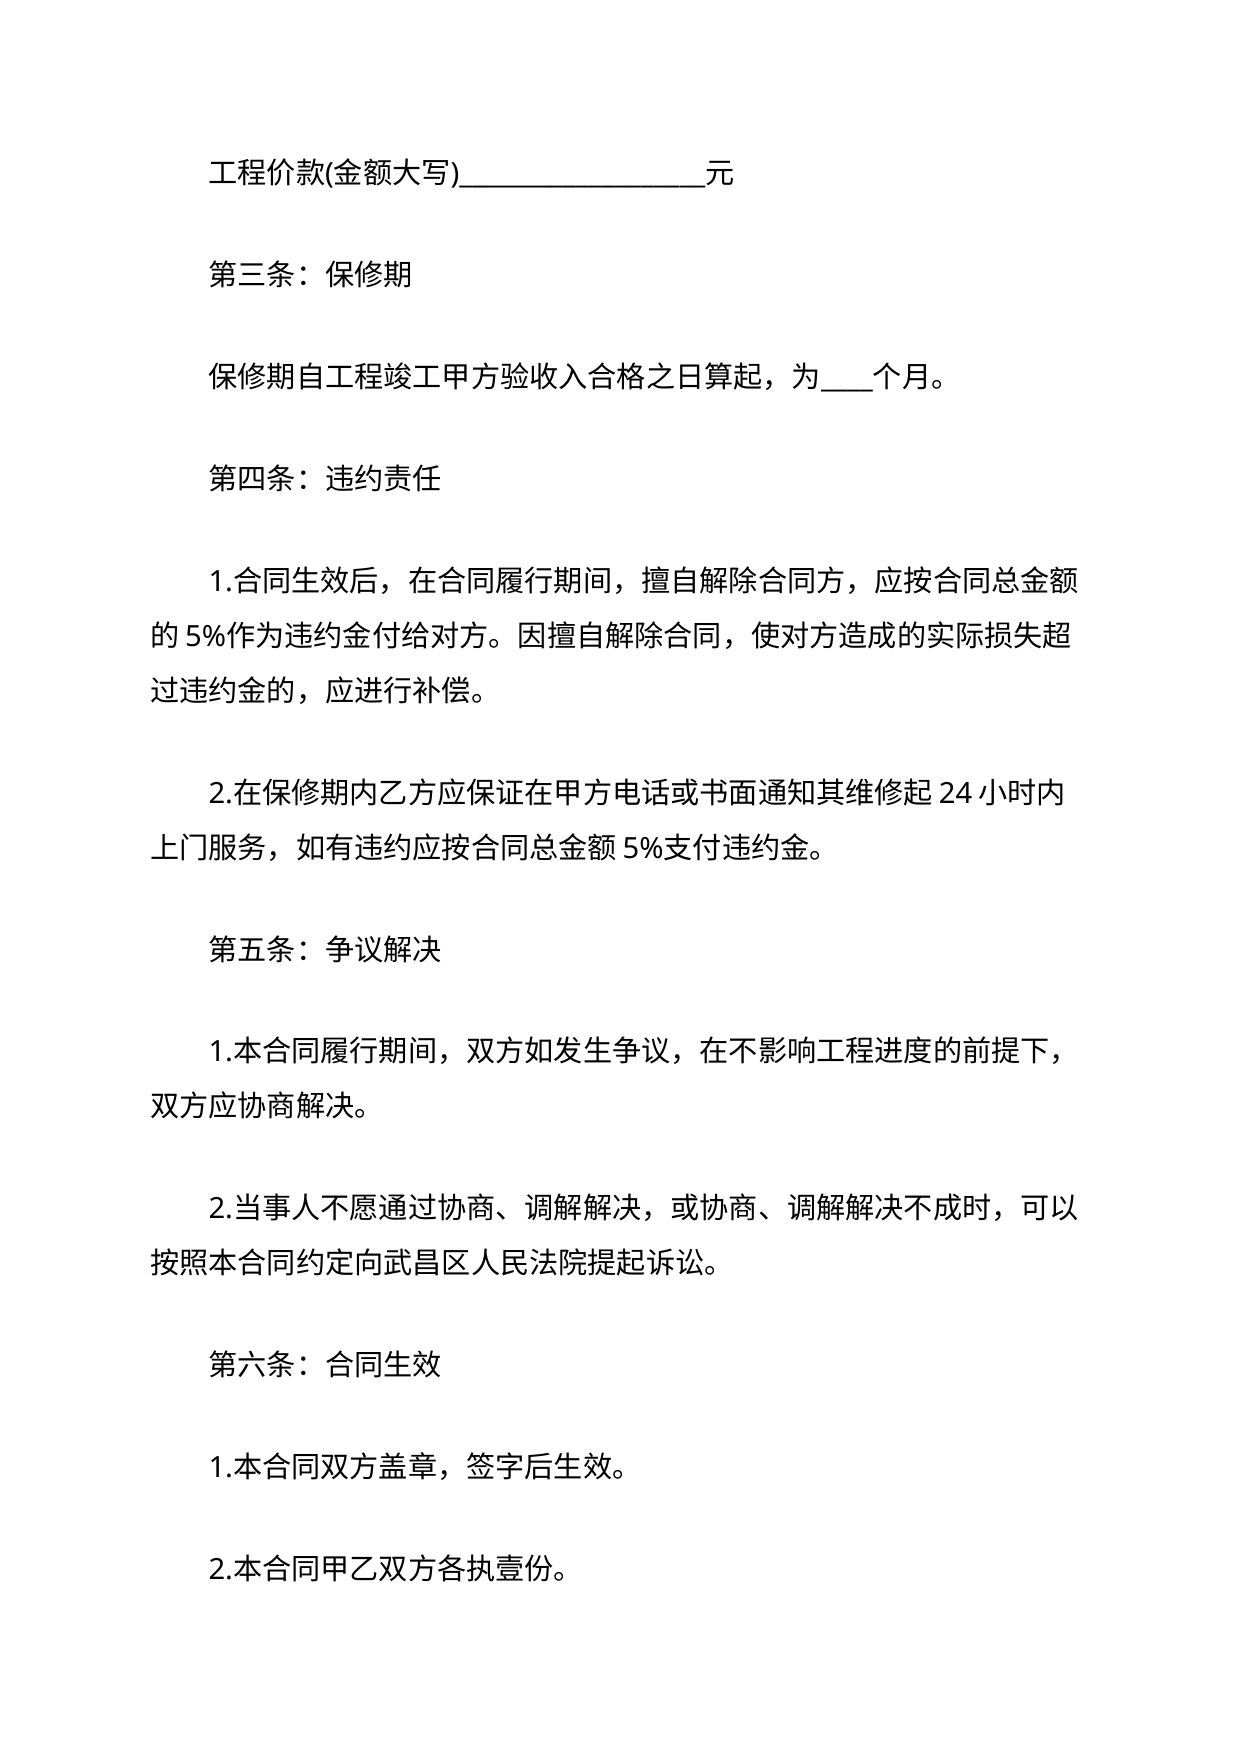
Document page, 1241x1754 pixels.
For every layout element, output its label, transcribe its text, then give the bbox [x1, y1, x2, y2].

text 保修期自工程竣工甲方验收入合格之日算起，为____个月。 [150, 354, 1090, 396]
text 第五条：争议解决 [150, 926, 1090, 968]
text 工程价款(金额大写)___________________元 [150, 150, 1090, 192]
text 2.当事人不愿通过协商、调解解决，或协商、调解解决不成时，可以按照本合同约定向武昌区人民法院提起诉讼。 [150, 1185, 1090, 1282]
text 第六条：合同生效 [150, 1342, 1090, 1384]
text 2.在保修期内乙方应保证在甲方电话或书面通知其维修起24小时内上门服务，如有违约应按合同总金额5%支付违约金。 [150, 769, 1090, 867]
text 2.本合同甲乙双方各执壹份。 [150, 1545, 1090, 1588]
text 第四条：违约责任 [150, 456, 1090, 498]
text 1.本合同双方盖章，签字后生效。 [150, 1443, 1090, 1486]
text 1.合同生效后，在合同履行期间，擅自解除合同方，应按合同总金额的5%作为违约金付给对方。因擅自解除合同，使对方造成的实际损失超过违约金的，应进行补偿。 [150, 557, 1090, 710]
text 1.本合同履行期间，双方如发生争议，在不影响工程进度的前提下，双方应协商解决。 [150, 1028, 1090, 1125]
text 第三条：保修期 [150, 252, 1090, 294]
